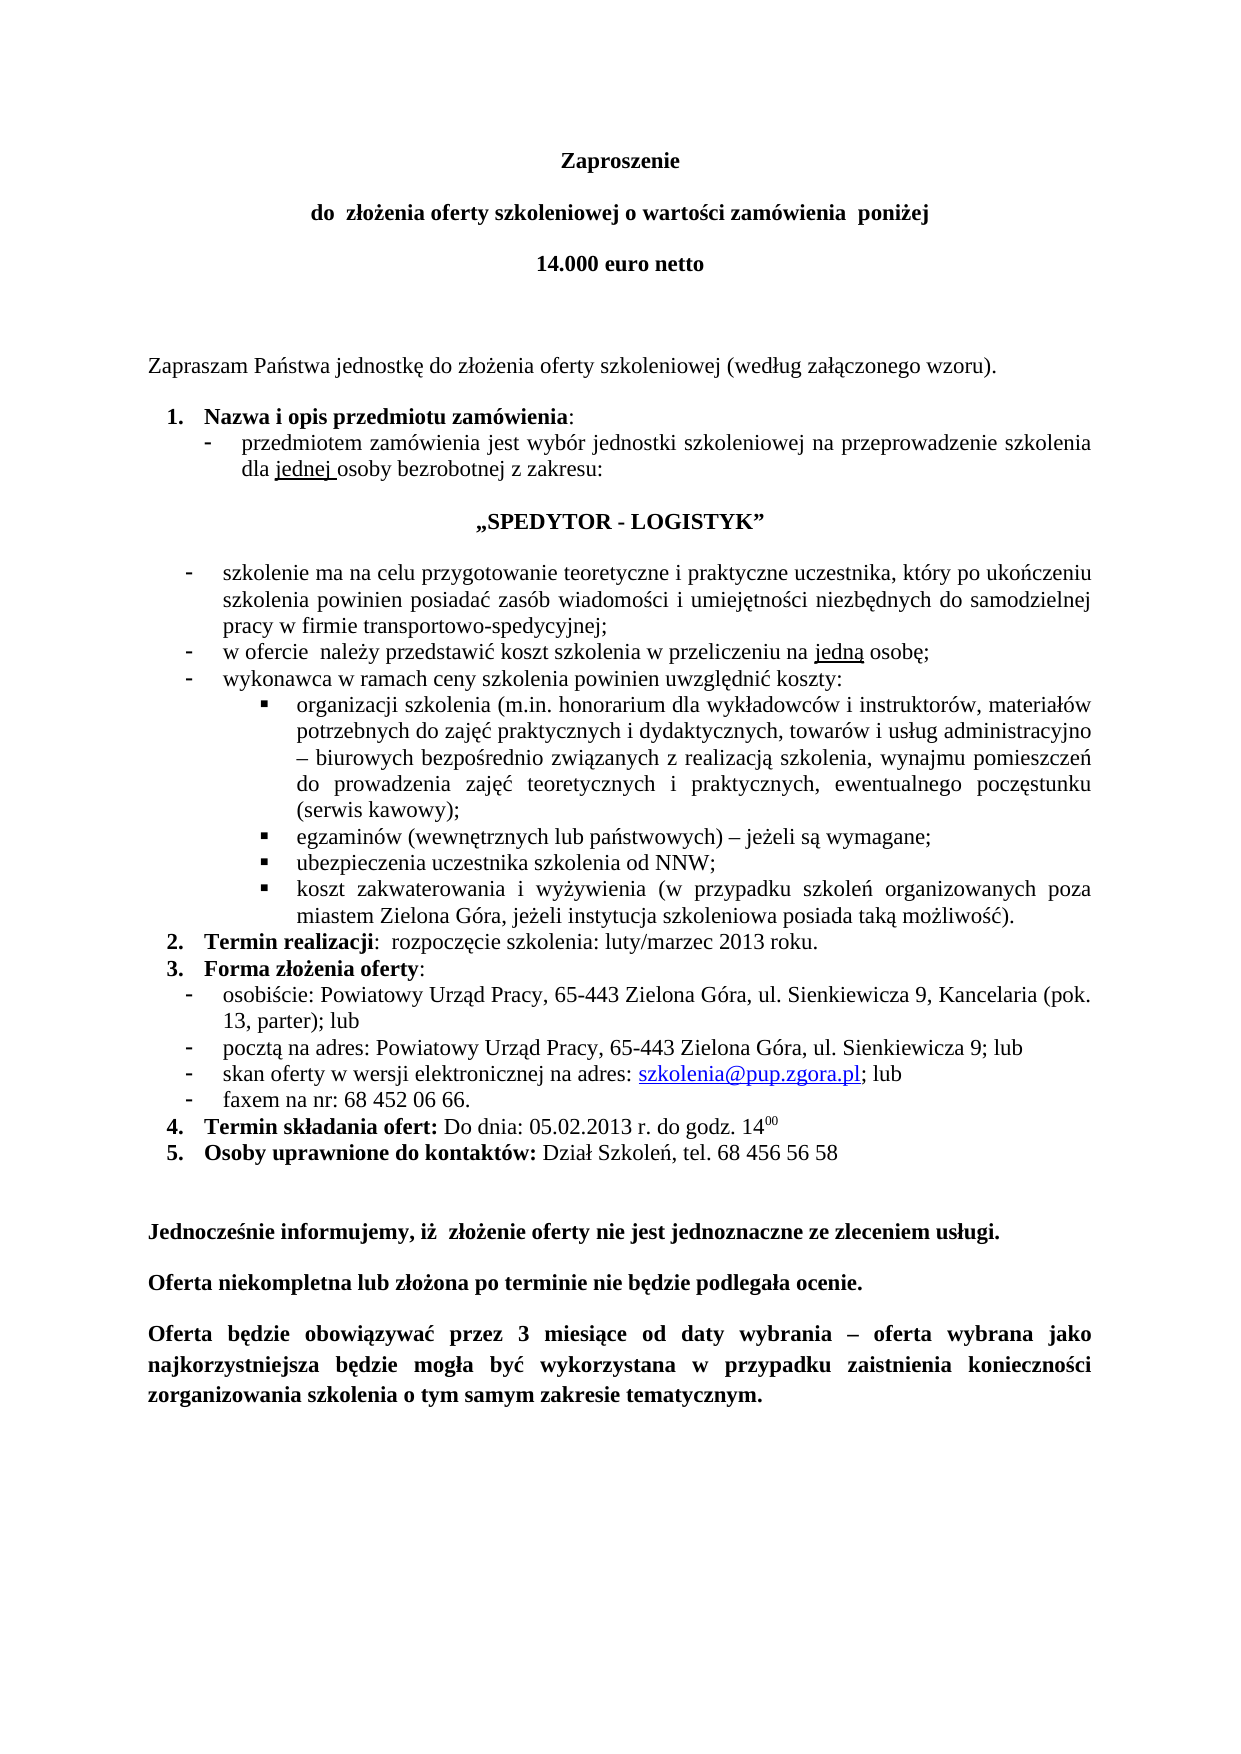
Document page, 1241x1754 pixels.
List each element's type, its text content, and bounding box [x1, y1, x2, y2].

text Zaproszenie [148, 148, 1093, 174]
list pocztą na adres: Powiatowy Urząd Pracy, 65-443 Zielona Góra, ul. Sienkiewicza 9; lub [185, 1034, 1093, 1060]
list organizacji szkolenia (m.in. honorarium dla wykładowców i instruktorów, materiałów potrzebnych do zajęć praktycznych i dydaktycznych, towarów i usług administracyjno – biurowych bezpośrednio związanych z realizacją szkolenia, wynajmu pomieszczeń do prowadzenia zajęć teoretycznych i praktycznych, ewentualnego poczęstunku (serwis kawowy); [259, 691, 1093, 823]
text Oferta niekompletna lub złożona po terminie nie będzie podlegała ocenie. [148, 1269, 1093, 1296]
text do złożenia oferty szkoleniowej o wartości zamówienia poniżej [148, 199, 1093, 225]
list koszt zakwaterowania i wyżywienia (w przypadku szkoleń organizowanych poza miastem Zielona Góra, jeżeli instytucja szkoleniowa posiada taką możliwość). [259, 876, 1093, 928]
list Forma złożenia oferty: [166, 954, 1093, 981]
list ubezpieczenia uczestnika szkolenia od NNW; [259, 849, 1093, 876]
list Termin realizacji: rozpoczęcie szkolenia: luty/marzec 2013 roku. [166, 928, 1093, 954]
text „SPEDYTOR - LOGISTYK” [148, 508, 1093, 534]
list Termin składania ofert: Do dnia: 05.02.2013 r. do godz. 1400 [166, 1113, 1093, 1139]
text Zapraszam Państwa jednostkę do złożenia oferty szkoleniowej (według załączonego wzoru). [148, 352, 1093, 378]
list Nazwa i opis przedmiotu zamówienia: [166, 403, 1093, 429]
list przedmiotem zamówienia jest wybór jednostki szkoleniowej na przeprowadzenie szkolenia dla jednej osoby bezrobotnej z zakresu: [204, 429, 1093, 482]
text Oferta będzie obowiązywać przez 3 miesiące od daty wybrania – oferta wybrana jako najkorzystniejsza będzie mogła być wykorzystana w przypadku zaistnienia konieczności zorganizowania szkolenia o tym samym zakresie tematycznym. [148, 1321, 1093, 1407]
list szkolenie ma na celu przygotowanie teoretyczne i praktyczne uczestnika, który po ukończeniu szkolenia powinien posiadać zasób wiadomości i umiejętności niezbędnych do samodzielnej pracy w firmie transportowo-spedycyjnej; [185, 559, 1093, 638]
list w ofercie należy przedstawić koszt szkolenia w przeliczeniu na jedną osobę; [185, 638, 1093, 665]
list osobiście: Powiatowy Urząd Pracy, 65-443 Zielona Góra, ul. Sienkiewicza 9, Kancelaria (pok. 13, parter); lub [185, 981, 1093, 1034]
list faxem na nr: 68 452 06 66. [185, 1086, 1093, 1113]
list Osoby uprawnione do kontaktów: Dział Szkoleń, tel. 68 456 56 58 [166, 1139, 1093, 1165]
text 14.000 euro netto [148, 250, 1093, 276]
list skan oferty w wersji elektronicznej na adres: szkolenia@pup.zgora.pl; lub [185, 1060, 1093, 1086]
list wykonawca w ramach ceny szkolenia powinien uwzględnić koszty: [185, 665, 1093, 691]
list egzaminów (wewnętrznych lub państwowych) – jeżeli są wymagane; [259, 823, 1093, 849]
text Jednocześnie informujemy, iż złożenie oferty nie jest jednoznaczne ze zleceniem usługi. [148, 1218, 1093, 1245]
